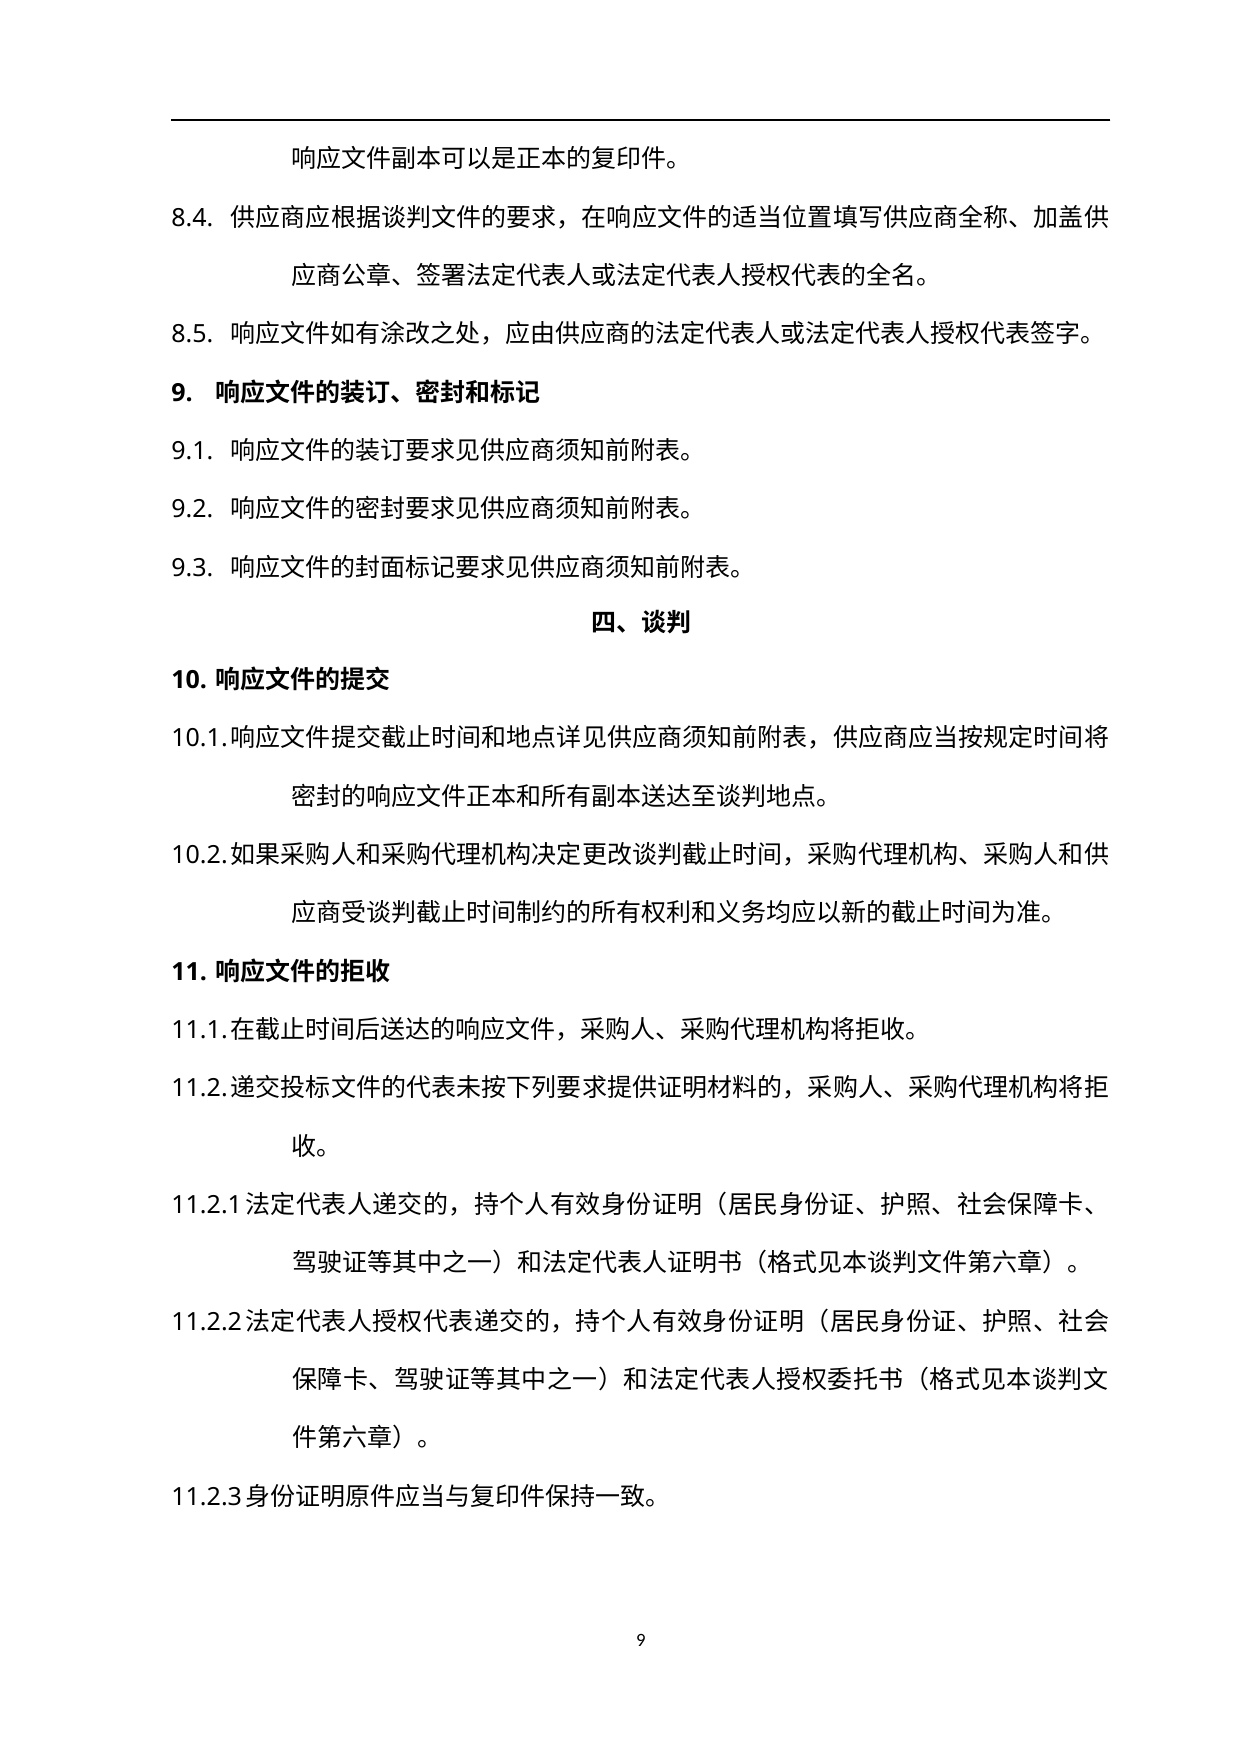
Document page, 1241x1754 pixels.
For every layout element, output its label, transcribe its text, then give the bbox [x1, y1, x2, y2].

text 响应文件的拒收 [171, 933, 1110, 992]
subtitle 四、谈判 [171, 588, 1110, 642]
list 响应文件如有涂改之处，应由供应商的法定代表人或法定代表人授权代表签字。 [171, 296, 1110, 354]
list 递交投标文件的代表未按下列要求提供证明材料的，采购人、采购代理机构将拒收。 [171, 1050, 1110, 1167]
text 响应文件的装订、密封和标记 [171, 354, 1110, 413]
list 供应商应根据谈判文件的要求，在响应文件的适当位置填写供应商全称、加盖供应商公章、签署法定代表人或法定代表人授权代表的全名。 [171, 179, 1110, 296]
list 响应文件的装订要求见供应商须知前附表。 [171, 413, 1110, 471]
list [171, 121, 1110, 179]
list 法定代表人授权代表递交的，持个人有效身份证明（居民身份证、护照、社会保障卡、驾驶证等其中之一）和法定代表人授权委托书（格式见本谈判文件第六章）。 [171, 1283, 1110, 1458]
list 如果采购人和采购代理机构决定更改谈判截止时间，采购代理机构、采购人和供应商受谈判截止时间制约的所有权利和义务均应以新的截止时间为准。 [171, 817, 1110, 933]
list 在截止时间后送达的响应文件，采购人、采购代理机构将拒收。 [171, 992, 1110, 1050]
text 响应文件的提交 [171, 642, 1110, 700]
list 响应文件的封面标记要求见供应商须知前附表。 [171, 529, 1110, 588]
list 身份证明原件应当与复印件保持一致。 [171, 1458, 1110, 1517]
list 法定代表人递交的，持个人有效身份证明（居民身份证、护照、社会保障卡、驾驶证等其中之一）和法定代表人证明书（格式见本谈判文件第六章）。 [171, 1167, 1110, 1283]
list 响应文件提交截止时间和地点详见供应商须知前附表，供应商应当按规定时间将密封的响应文件正本和所有副本送达至谈判地点。 [171, 700, 1110, 817]
list 响应文件的密封要求见供应商须知前附表。 [171, 471, 1110, 529]
